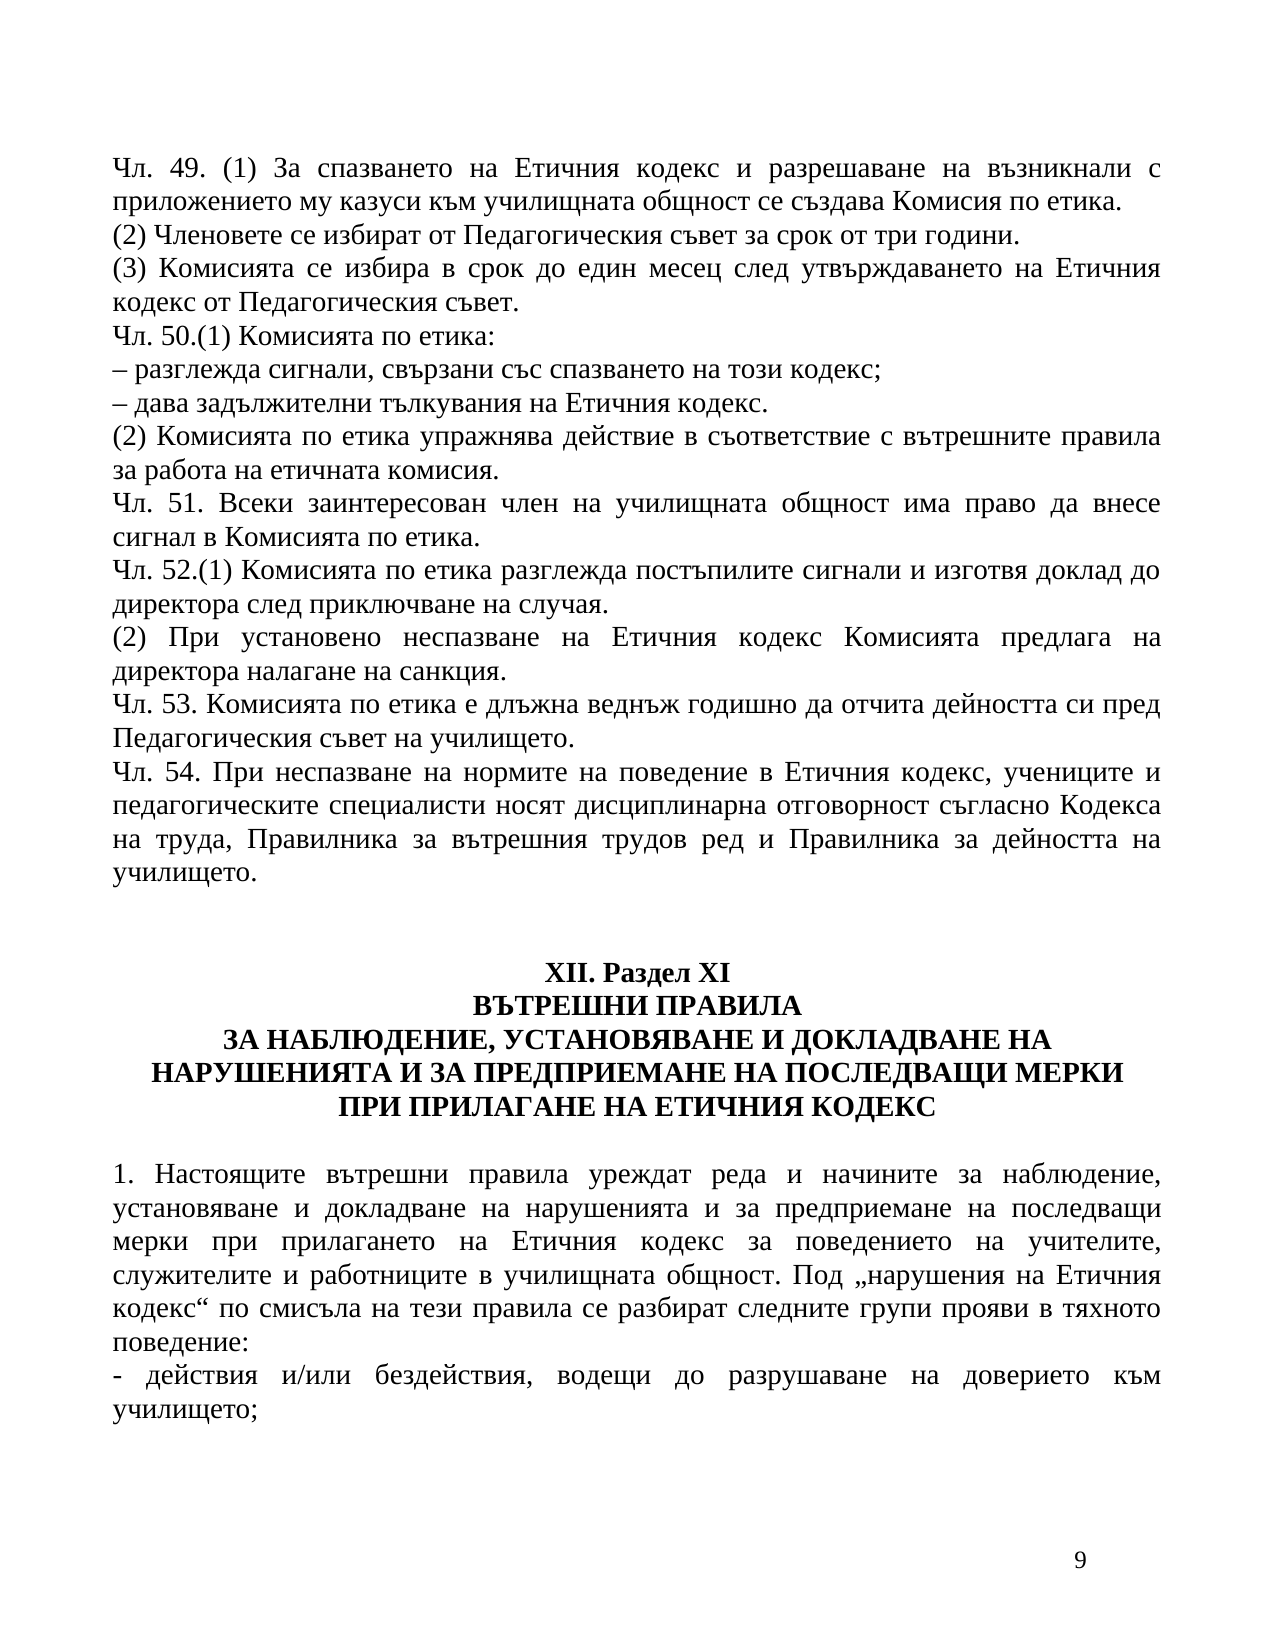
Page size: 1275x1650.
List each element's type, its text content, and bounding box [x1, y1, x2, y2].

text (2) Комисията по етика упражнява действие в съответствие с вътрешните правила за работа на етичната комисия. [112, 418, 1162, 485]
text (2) При установено неспазване на Етичния кодекс Комисията предлага на директора налагане на санкция. [112, 619, 1162, 687]
text ХII. Раздел XI [112, 955, 1162, 988]
text 1. Настоящите вътрешни правила уреждат реда и начините за наблюдение, установяване и докладване на нарушенията и за предприемане на последващи мерки при прилагането на Етичния кодекс за поведението на учителите, служителите и работниците в училищната общност. Под „нарушения на Етичния кодекс“ по смисъла на тези правила се разбират следните групи прояви в тяхното поведение: [112, 1156, 1162, 1357]
text - действия и/или бездействия, водещи до разрушаване на доверието към училището; [112, 1357, 1162, 1424]
text – дава задължителни тълкувания на Етичния кодекс. [112, 385, 1162, 418]
text Чл. 51. Всеки заинтересован член на училищната общност има право да внесе сигнал в Комисията по етика. [112, 485, 1162, 552]
text Чл. 52.(1) Комисията по етика разглежда постъпилите сигнали и изготвя доклад до директора след приключване на случая. [112, 552, 1162, 619]
text – разглежда сигнали, свързани със спазването на този кодекс; [112, 351, 1162, 385]
text (2) Членовете се избират от Педагогическия съвет за срок от три години. [112, 217, 1162, 251]
text (3) Комисията се избира в срок до един месец след утвърждаването на Етичния кодекс от Педагогическия съвет. [112, 251, 1162, 318]
text ЗА НАБЛЮДЕНИЕ, УСТАНОВЯВАНЕ И ДОКЛАДВАНЕ НА [112, 1022, 1162, 1056]
text НАРУШЕНИЯТА И ЗА ПРЕДПРИЕМАНЕ НА ПОСЛЕДВАЩИ МЕРКИ [112, 1056, 1162, 1089]
text Чл. 49. (1) За спазването на Етичния кодекс и разрешаване на възникнали с приложението му казуси към училищната общност се създава Комисия по етика. [112, 150, 1162, 217]
text ВЪТРЕШНИ ПРАВИЛА [112, 988, 1162, 1022]
text ПРИ ПРИЛАГАНЕ НА ЕТИЧНИЯ КОДЕКС [112, 1089, 1162, 1123]
text Чл. 53. Комисията по етика е длъжна веднъж годишно да отчита дейността си пред Педагогическия съвет на училището. [112, 687, 1162, 754]
text Чл. 54. При неспазване на нормите на поведение в Етичния кодекс, учениците и педагогическите специалисти носят дисциплинарна отговорност съгласно Кодекса на труда, Правилника за вътрешния трудов ред и Правилника за дейността на училището. [112, 754, 1162, 888]
text Чл. 50.(1) Комисията по етика: [112, 318, 1162, 351]
